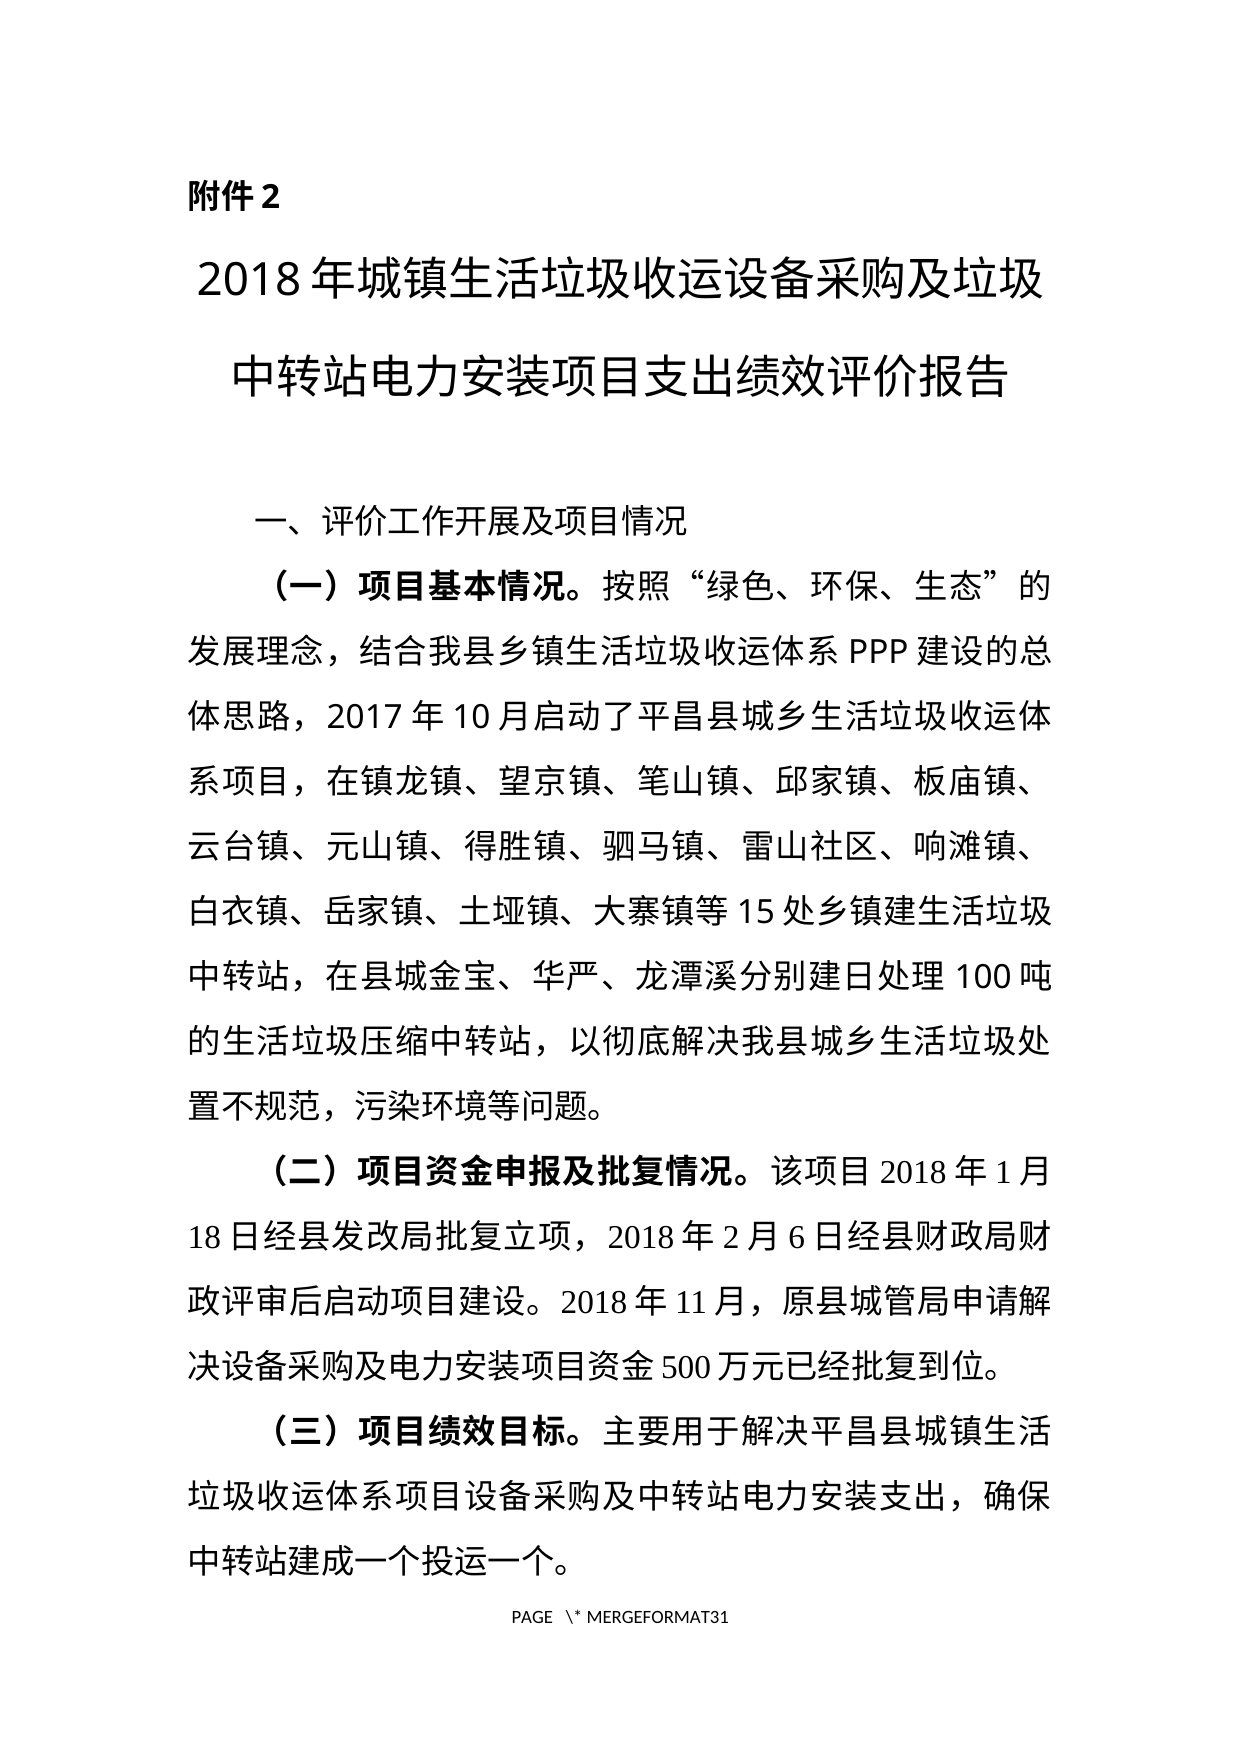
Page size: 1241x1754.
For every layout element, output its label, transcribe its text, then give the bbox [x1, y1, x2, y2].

text （三）项目绩效目标。主要用于解决平昌县城镇生活垃圾收运体系项目设备采购及中转站电力安装支出，确保中转站建成一个投运一个。 [187, 1397, 1053, 1592]
text （二）项目资金申报及批复情况。该项目2018年1月18日经县发改局批复立项，2018年2月6日经县财政局财政评审后启动项目建设。2018年11月，原县城管局申请解决设备采购及电力安装项目资金500万元已经批复到位。 [187, 1137, 1053, 1397]
text 2018年城镇生活垃圾收运设备采购及垃圾中转站电力安装项目支出绩效评价报告 [187, 227, 1053, 422]
text 附件2 [187, 162, 1053, 227]
text （一）项目基本情况。按照“绿色、环保、生态”的发展理念，结合我县乡镇生活垃圾收运体系PPP建设的总体思路，2017年10月启动了平昌县城乡生活垃圾收运体系项目，在镇龙镇、望京镇、笔山镇、邱家镇、板庙镇、云台镇、元山镇、得胜镇、驷马镇、雷山社区、响滩镇、白衣镇、岳家镇、土垭镇、大寨镇等15处乡镇建生活垃圾中转站，在县城金宝、华严、龙潭溪分别建日处理100吨的生活垃圾压缩中转站，以彻底解决我县城乡生活垃圾处置不规范，污染环境等问题。 [187, 552, 1053, 1137]
text 一、评价工作开展及项目情况 [187, 487, 1053, 552]
